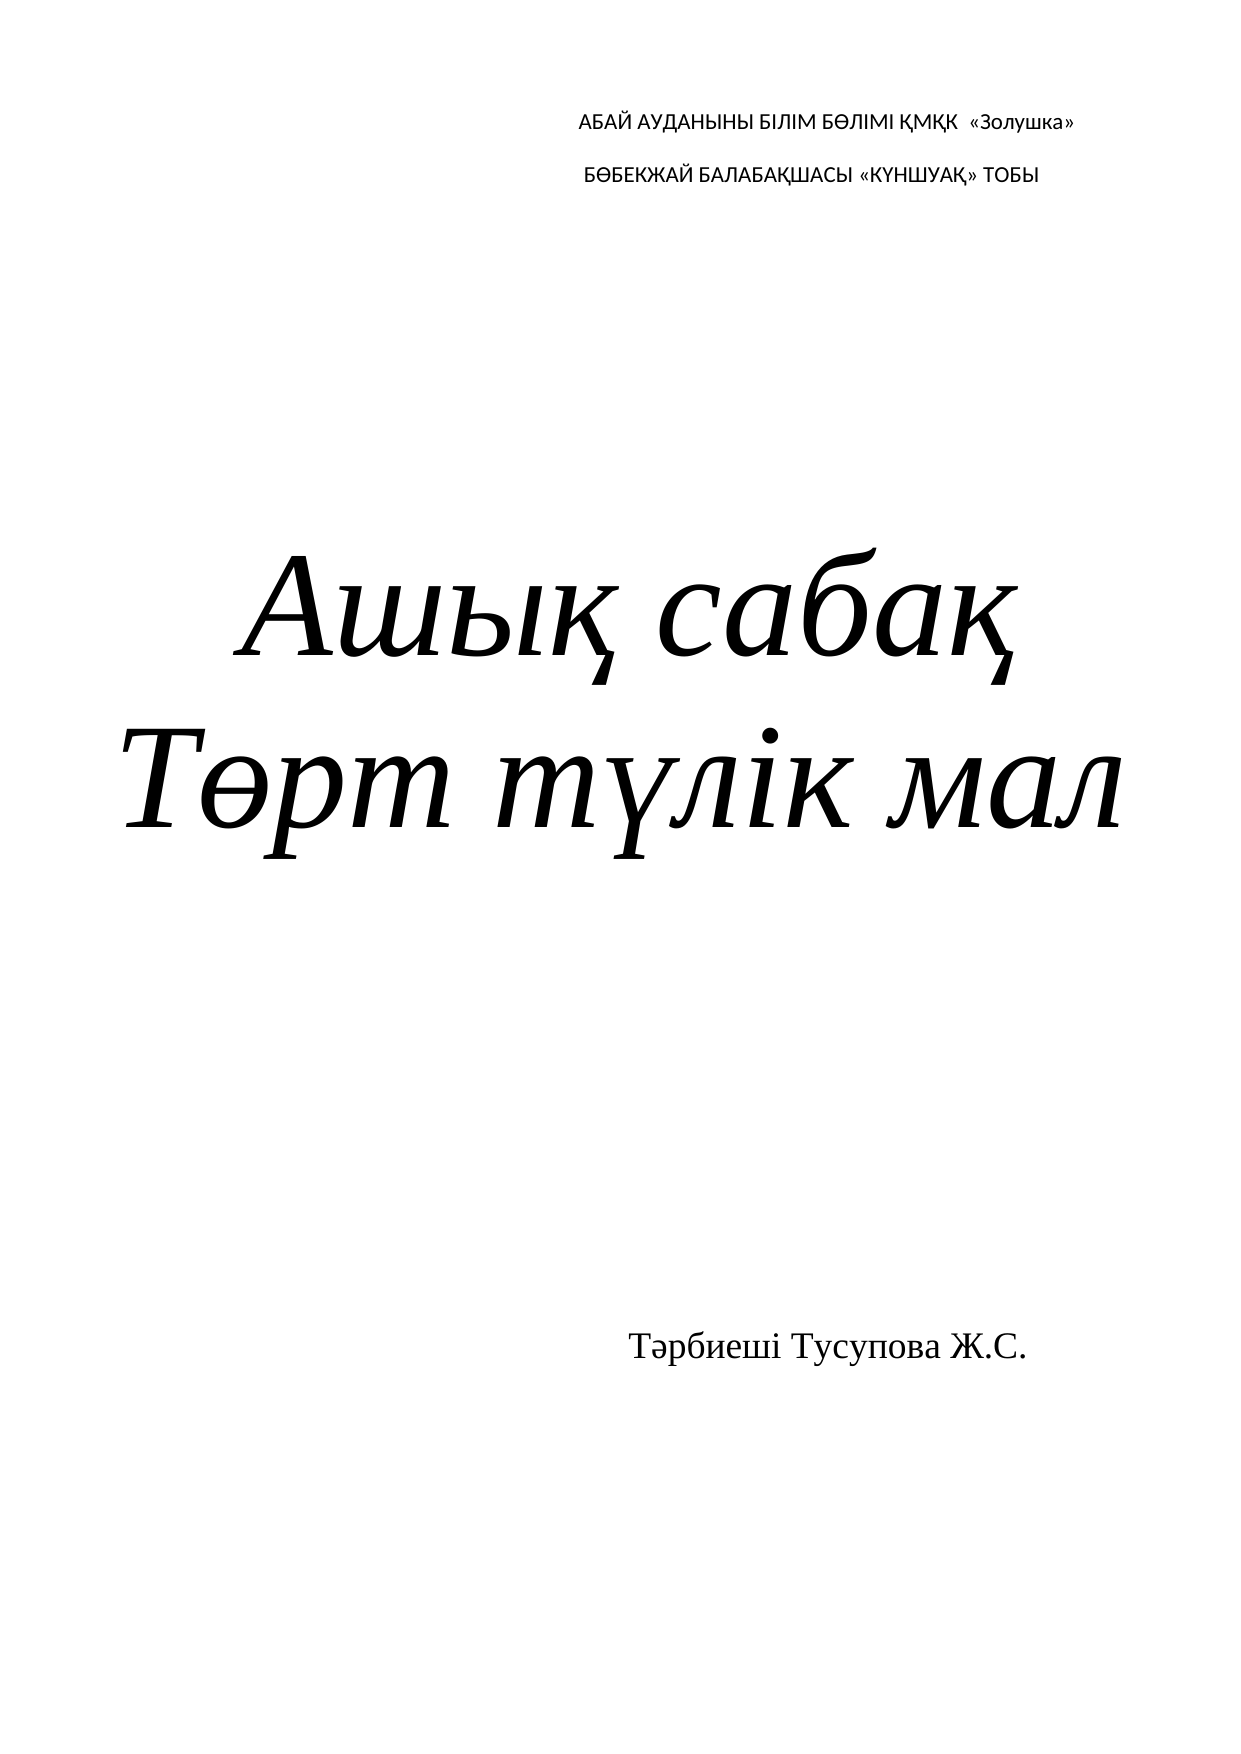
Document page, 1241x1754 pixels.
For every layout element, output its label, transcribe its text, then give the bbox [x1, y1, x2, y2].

text Төрт түлік мал [74, 688, 1167, 860]
text БӨБЕКЖАЙ БАЛАБАҚШАСЫ «КҮНШУАҚ» ТОБЫ [74, 160, 1167, 188]
text АБАЙ АУДАНЫНЫ БІЛІМ БӨЛІМІ ҚМҚК «Золушка» [74, 107, 1167, 135]
text Тәрбиеші Тусупова Ж.С. [74, 1324, 1167, 1367]
text Ашық сабақ [74, 515, 1167, 688]
